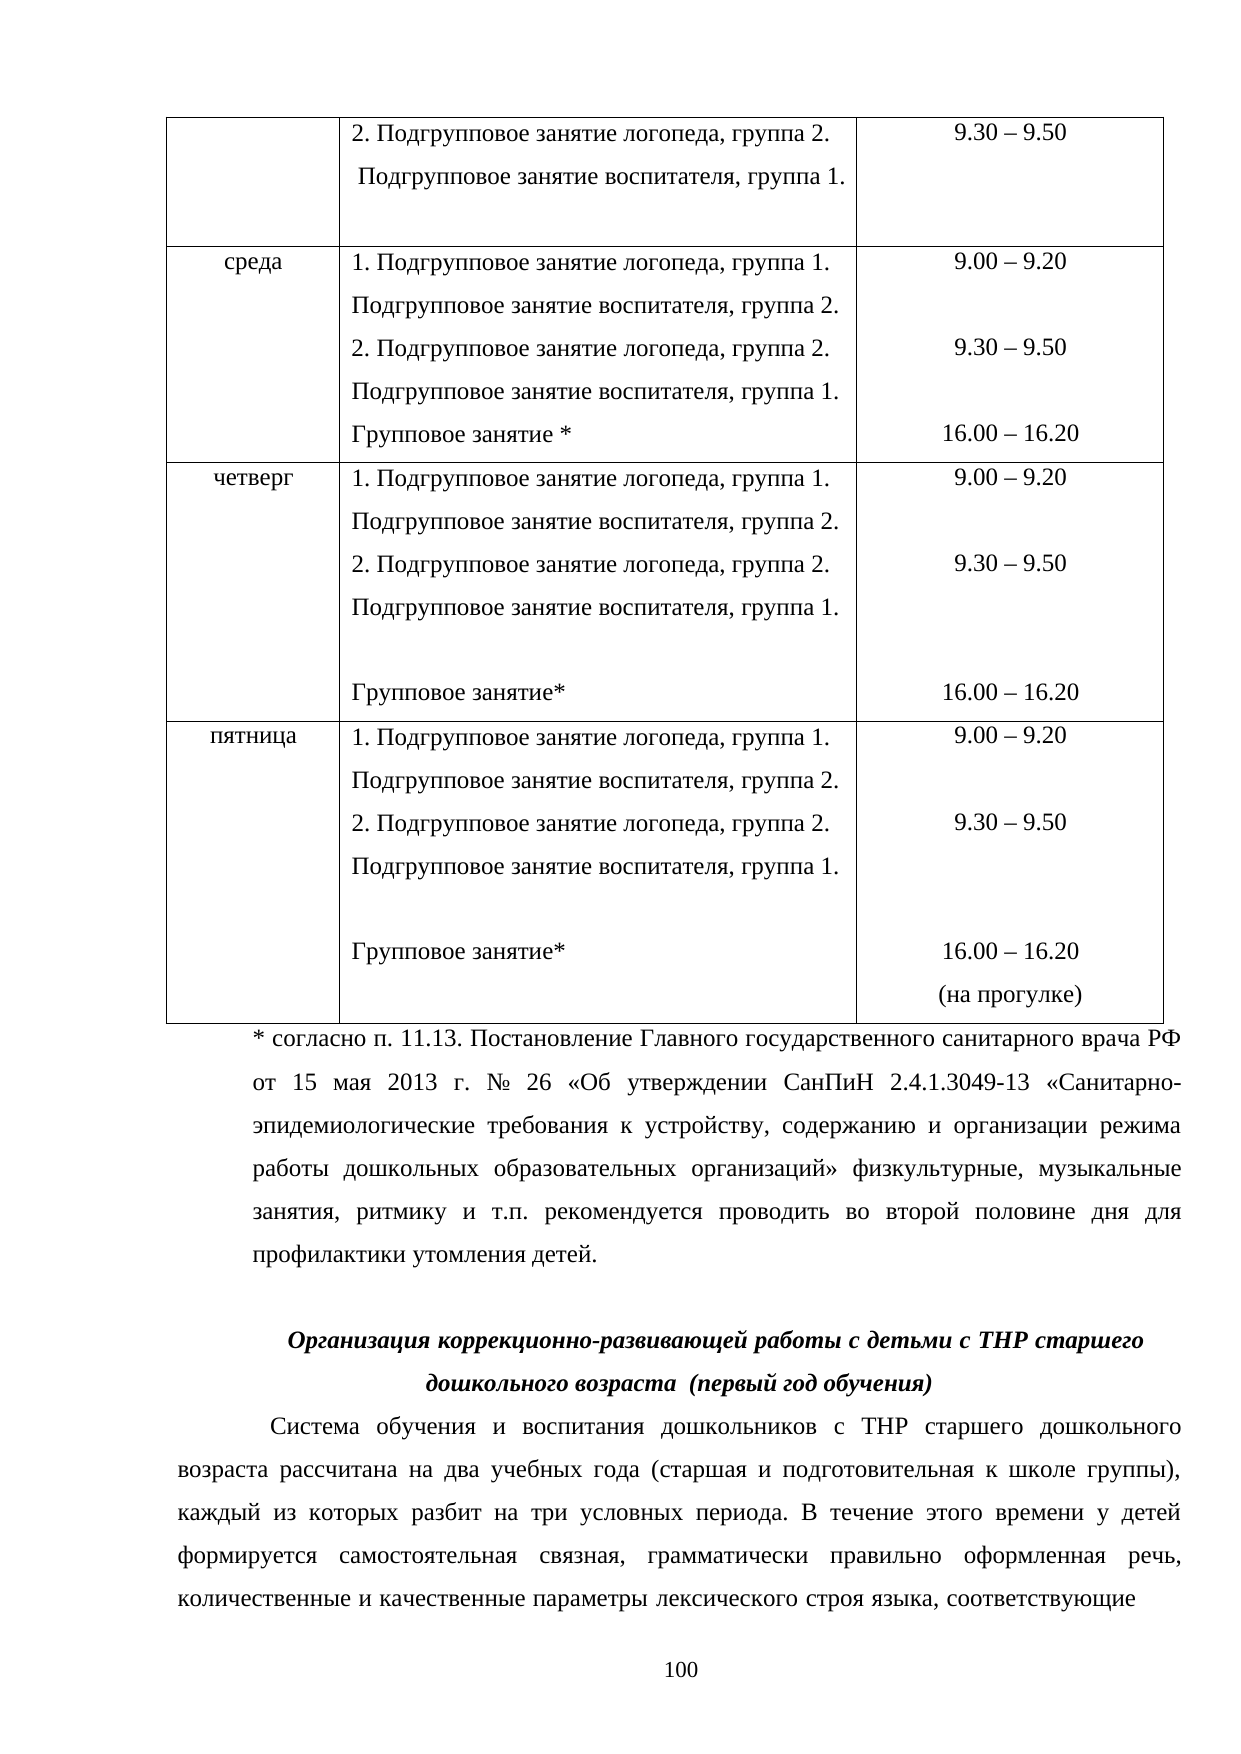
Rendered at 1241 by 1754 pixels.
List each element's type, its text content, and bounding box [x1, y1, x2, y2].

table_header 2. Подгрупповое занятие логопеда, группа 2. Подгрупповое занятие воспитателя, группа 1. [340, 118, 856, 246]
subtitle Организация коррекционно-развивающей работы с детьми с ТНР старшего дошкольного возраста (первый год обучения) [287, 1325, 1145, 1397]
table_cell 9.00 – 9.20 9.30 – 9.50 16.00 – 16.20 [857, 247, 1163, 462]
table_cell 9.00 – 9.20 9.30 – 9.50 16.00 – 16.20 [857, 463, 1163, 721]
text Система обучения и воспитания дошкольников с ТНР старшего дошкольного возраста рассчитана на два учебных года (старшая и подготовительная к школе группы), каждый из которых разбит на три условных периода. В течение этого времени у детей формируется самостоятельная связная, грамматически правильно оформленная речь, количественные и качественные параметры лексического строя языка, соответствующие [177, 1411, 1182, 1612]
table_cell 9.00 – 9.20 9.30 – 9.50 16.00 – 16.20 (на прогулке) [857, 722, 1163, 1022]
table_cell четверг [167, 463, 339, 721]
table_cell Подгрупповое занятие логопеда, группа 1. Подгрупповое занятие воспитателя, группа 2. Подгрупповое занятие логопеда, группа 2. Подгрупповое занятие воспитателя, группа 1. Групповое занятие * [340, 247, 856, 462]
table_cell Подгрупповое занятие логопеда, группа 1. Подгрупповое занятие воспитателя, группа 2. Подгрупповое занятие логопеда, группа 2. Подгрупповое занятие воспитателя, группа 1. Групповое занятие* [340, 463, 856, 721]
table_header [167, 118, 339, 246]
table_cell среда [167, 247, 339, 462]
table_cell пятница [167, 722, 339, 1022]
text * согласно п. 11.13. Постановление Главного государственного санитарного врача РФ от 15 мая 2013 г. № 26 «Об утверждении СанПиН 2.4.1.3049-13 «Санитарно- эпидемиологические требования к устройству, содержанию и организации режима работы дошкольных образовательных организаций» физкультурные, музыкальные занятия, ритмику и т.п. рекомендуется проводить во второй половине дня для профилактики утомления детей. [252, 1023, 1182, 1268]
table_header 9.30 – 9.50 [857, 118, 1163, 246]
table_cell Подгрупповое занятие логопеда, группа 1. Подгрупповое занятие воспитателя, группа 2. Подгрупповое занятие логопеда, группа 2. Подгрупповое занятие воспитателя, группа 1. Групповое занятие* [340, 722, 856, 1022]
